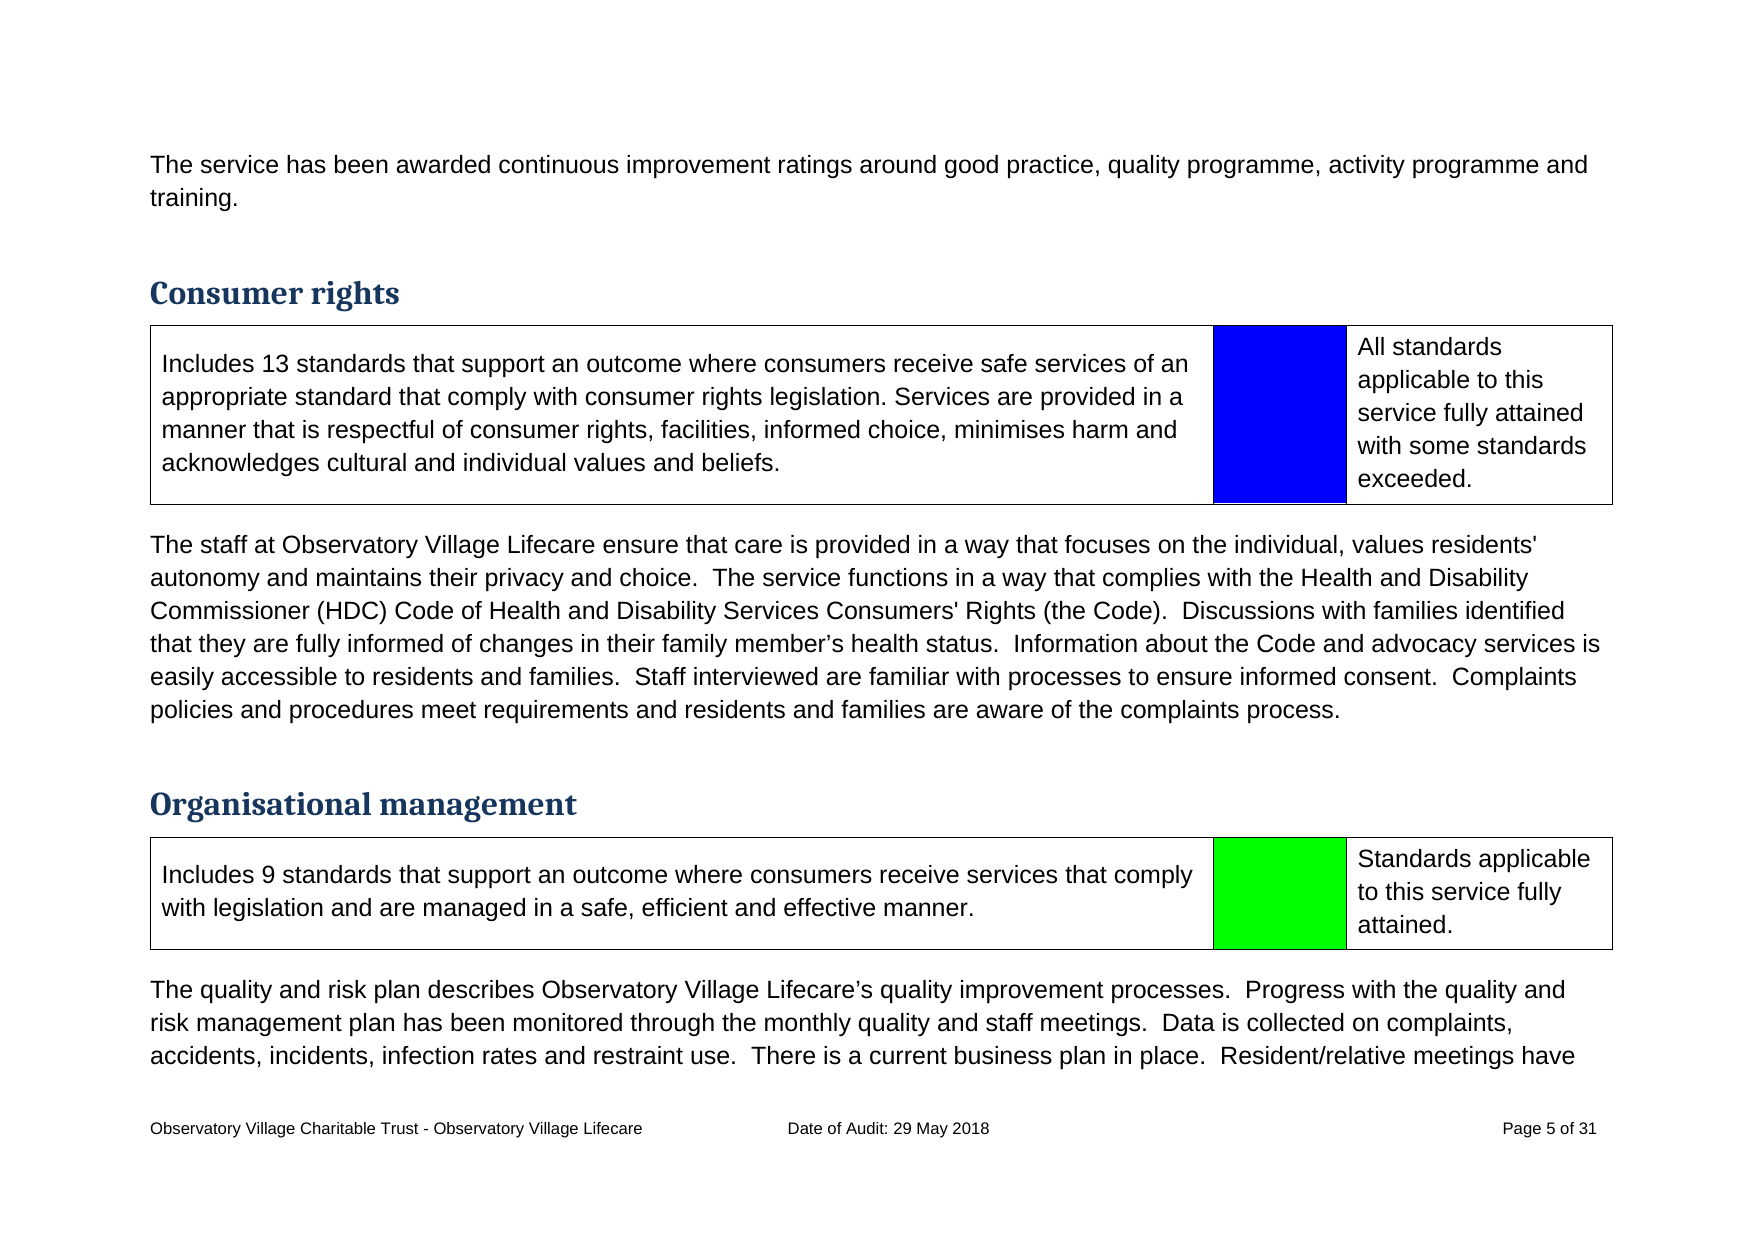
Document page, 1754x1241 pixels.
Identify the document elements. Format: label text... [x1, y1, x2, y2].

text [150, 975, 1604, 1070]
table_header Includes 9 standards that support an outcome where consumers receive services that comply with legislation and are managed in a safe, efficient and effective manner. [151, 838, 1213, 949]
subtitle Organisational management [150, 786, 1604, 824]
table_header [1214, 838, 1346, 949]
subtitle Consumer rights [150, 274, 1604, 312]
table_header All standards applicable to this service fully attained with some standards exceeded. [1347, 326, 1612, 503]
text The service has been awarded continuous improvement ratings around good practice, quality programme, activity programme and training. [150, 150, 1604, 212]
table_header Includes 13 standards that support an outcome where consumers receive safe services of an appropriate standard that comply with consumer rights legislation. Services are provided in a manner that is respectful of consumer rights, facilities, informed choice, minimises harm and acknowledges cultural and individual values and beliefs. [151, 326, 1213, 503]
table_header Standards applicable to this service fully attained. [1347, 838, 1612, 949]
table_header [1214, 326, 1346, 503]
text The staff at Observatory Village Lifecare ensure that care is provided in a way that focuses on the individual, values residents' autonomy and maintains their privacy and choice. The service functions in a way that complies with the Health and Disability Commissioner (HDC) Code of Health and Disability Services Consumers' Rights (the Code). Discussions with families identified that they are fully informed of changes in their family member’s health status. Information about the Code and advocacy services is easily accessible to residents and families. Staff interviewed are familiar with processes to ensure informed consent. Complaints policies and procedures meet requirements and residents and families are aware of the complaints process. [150, 529, 1604, 723]
